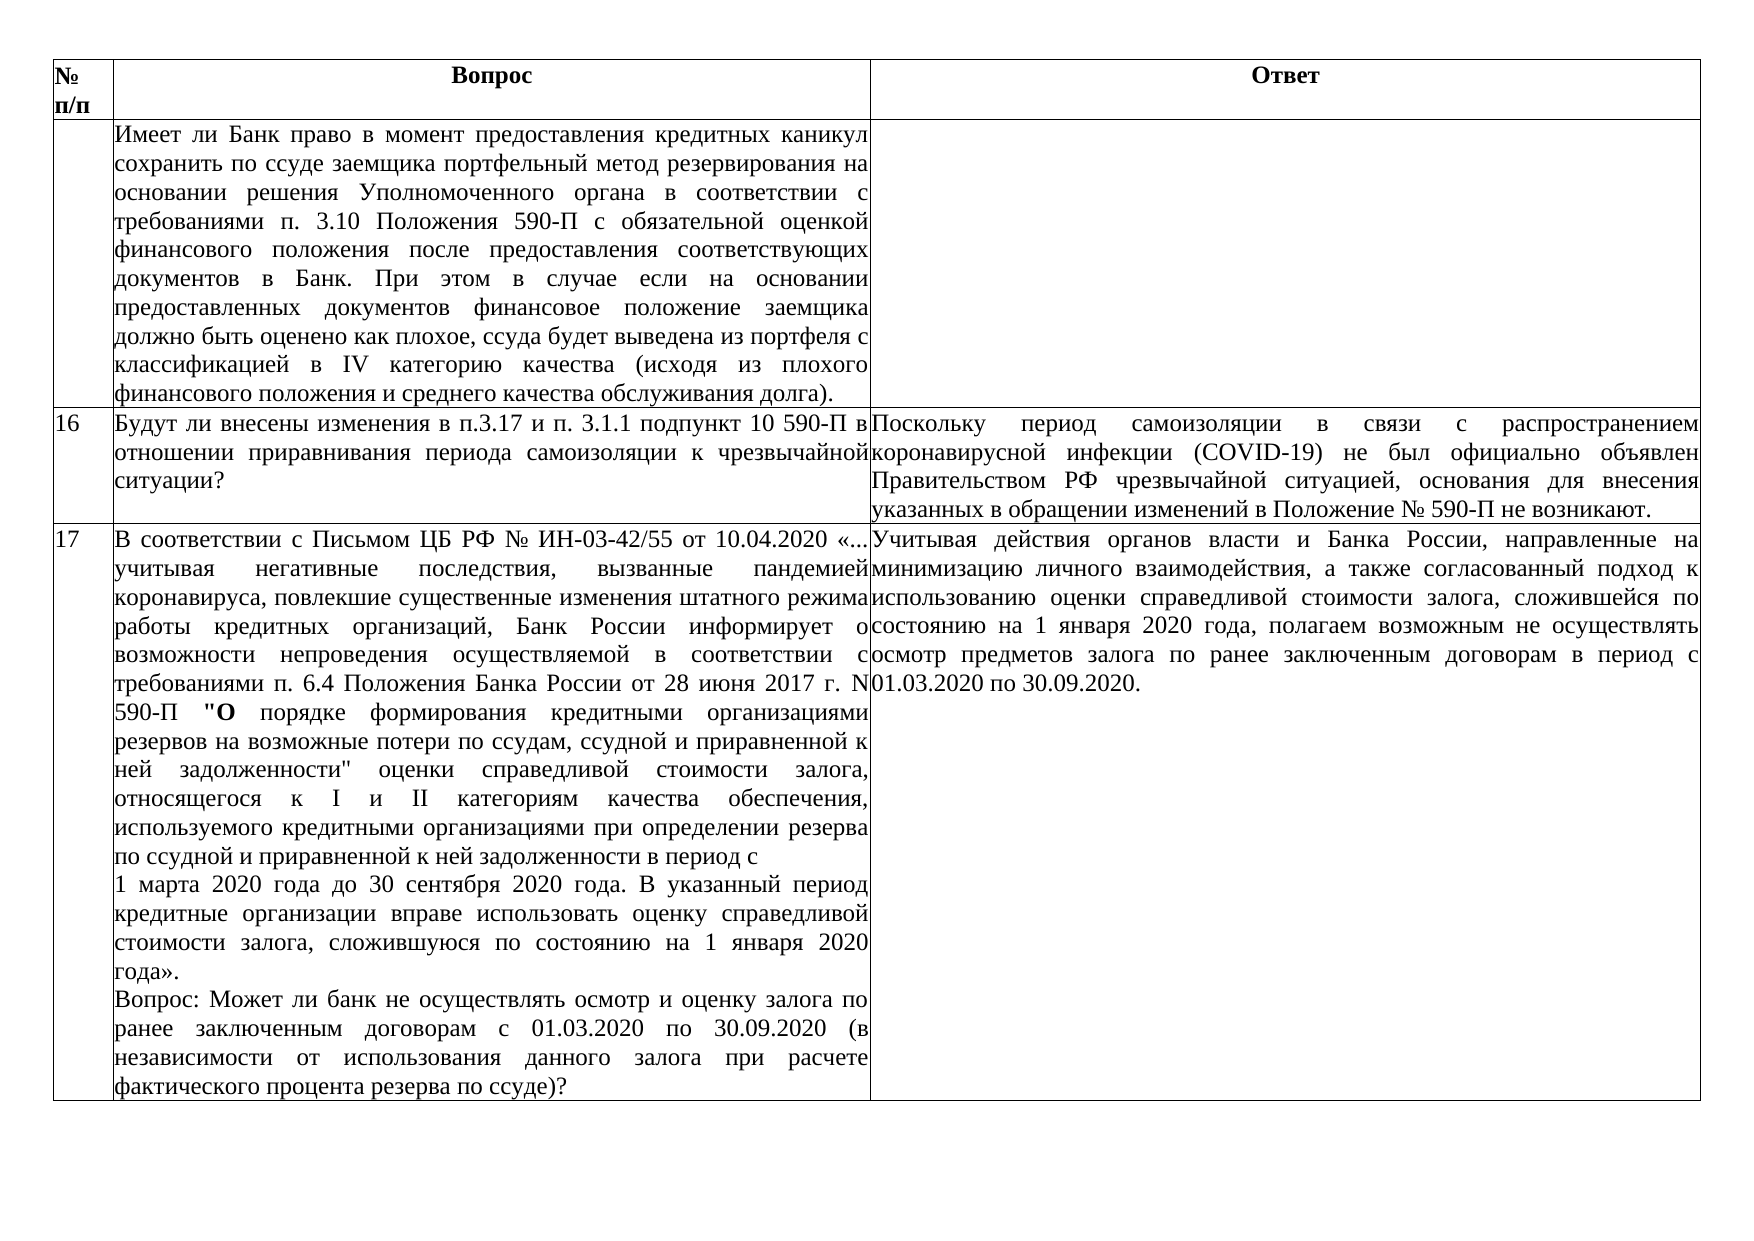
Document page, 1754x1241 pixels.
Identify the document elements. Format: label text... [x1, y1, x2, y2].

table_cell [871, 120, 1700, 407]
table_cell 16 [54, 408, 113, 523]
table_cell В соответствии с Письмом ЦБ РФ № ИН-03-42/55 от 10.04.2020 «... учитывая негативные последствия, вызванные пандемией коронавируса, повлекшие существенные изменения штатного режима работы кредитных организаций, Банк России информирует о возможности непроведения осуществляемой в соответствии с требованиями п. 6.4 Положения Банка России от 28 июня 2017 г. N 590-П "О порядке формирования кредитными организациями резервов на возможные потери по ссудам, ссудной и приравненной к ней задолженности" оценки справедливой стоимости залога, относящегося к I и II категориям качества обеспечения, используемого кредитными организациями при определении резерва по ссудной и приравненной к ней задолженности в период с 1 марта 2020 года до 30 сентября 2020 года. В указанный период кредитные организации вправе использовать оценку справедливой стоимости залога, сложившуюся по состоянию на 1 января 2020 года». Вопрос: Может ли банк не осуществлять осмотр и оценку залога по ранее заключенным договорам с 01.03.2020 по 30.09.2020 (в независимости от использования данного залога при расчете фактического процента резерва по ссуде)? [114, 524, 870, 1099]
table_cell [54, 120, 113, 407]
table_header № п/п [54, 60, 113, 118]
table_cell Учитывая действия органов власти и Банка России, направленные на минимизацию личного взаимодействия, а также согласованный подход к использованию оценки справедливой стоимости залога, сложившейся по состоянию на 1 января 2020 года, полагаем возможным не осуществлять осмотр предметов залога по ранее заключенным договорам в период с 01.03.2020 по 30.09.2020. [871, 524, 1700, 1099]
table_cell 17 [54, 524, 113, 1099]
table_cell Имеет ли Банк право в момент предоставления кредитных каникул сохранить по ссуде заемщика портфельный метод резервирования на основании решения Уполномоченного органа в соответствии с требованиями п. 3.10 Положения 590-П с обязательной оценкой финансового положения после предоставления соответствующих документов в Банк. При этом в случае если на основании предоставленных документов финансовое положение заемщика должно быть оценено как плохое, ссуда будет выведена из портфеля с классификацией в IV категорию качества (исходя из плохого финансового положения и среднего качества обслуживания долга). [114, 120, 870, 407]
table_header Вопрос [114, 60, 870, 118]
table_cell Поскольку период самоизоляции в связи с распространением коронавирусной инфекции (COVID-19) не был официально объявлен Правительством РФ чрезвычайной ситуацией, основания для внесения указанных в обращении изменений в Положение № 590-П не возникают. [871, 408, 1700, 523]
table_header Ответ [871, 60, 1700, 118]
table_cell Будут ли внесены изменения в п.3.17 и п. 3.1.1 подпункт 10 590-П в отношении приравнивания периода самоизоляции к чрезвычайной ситуации? [114, 408, 870, 523]
